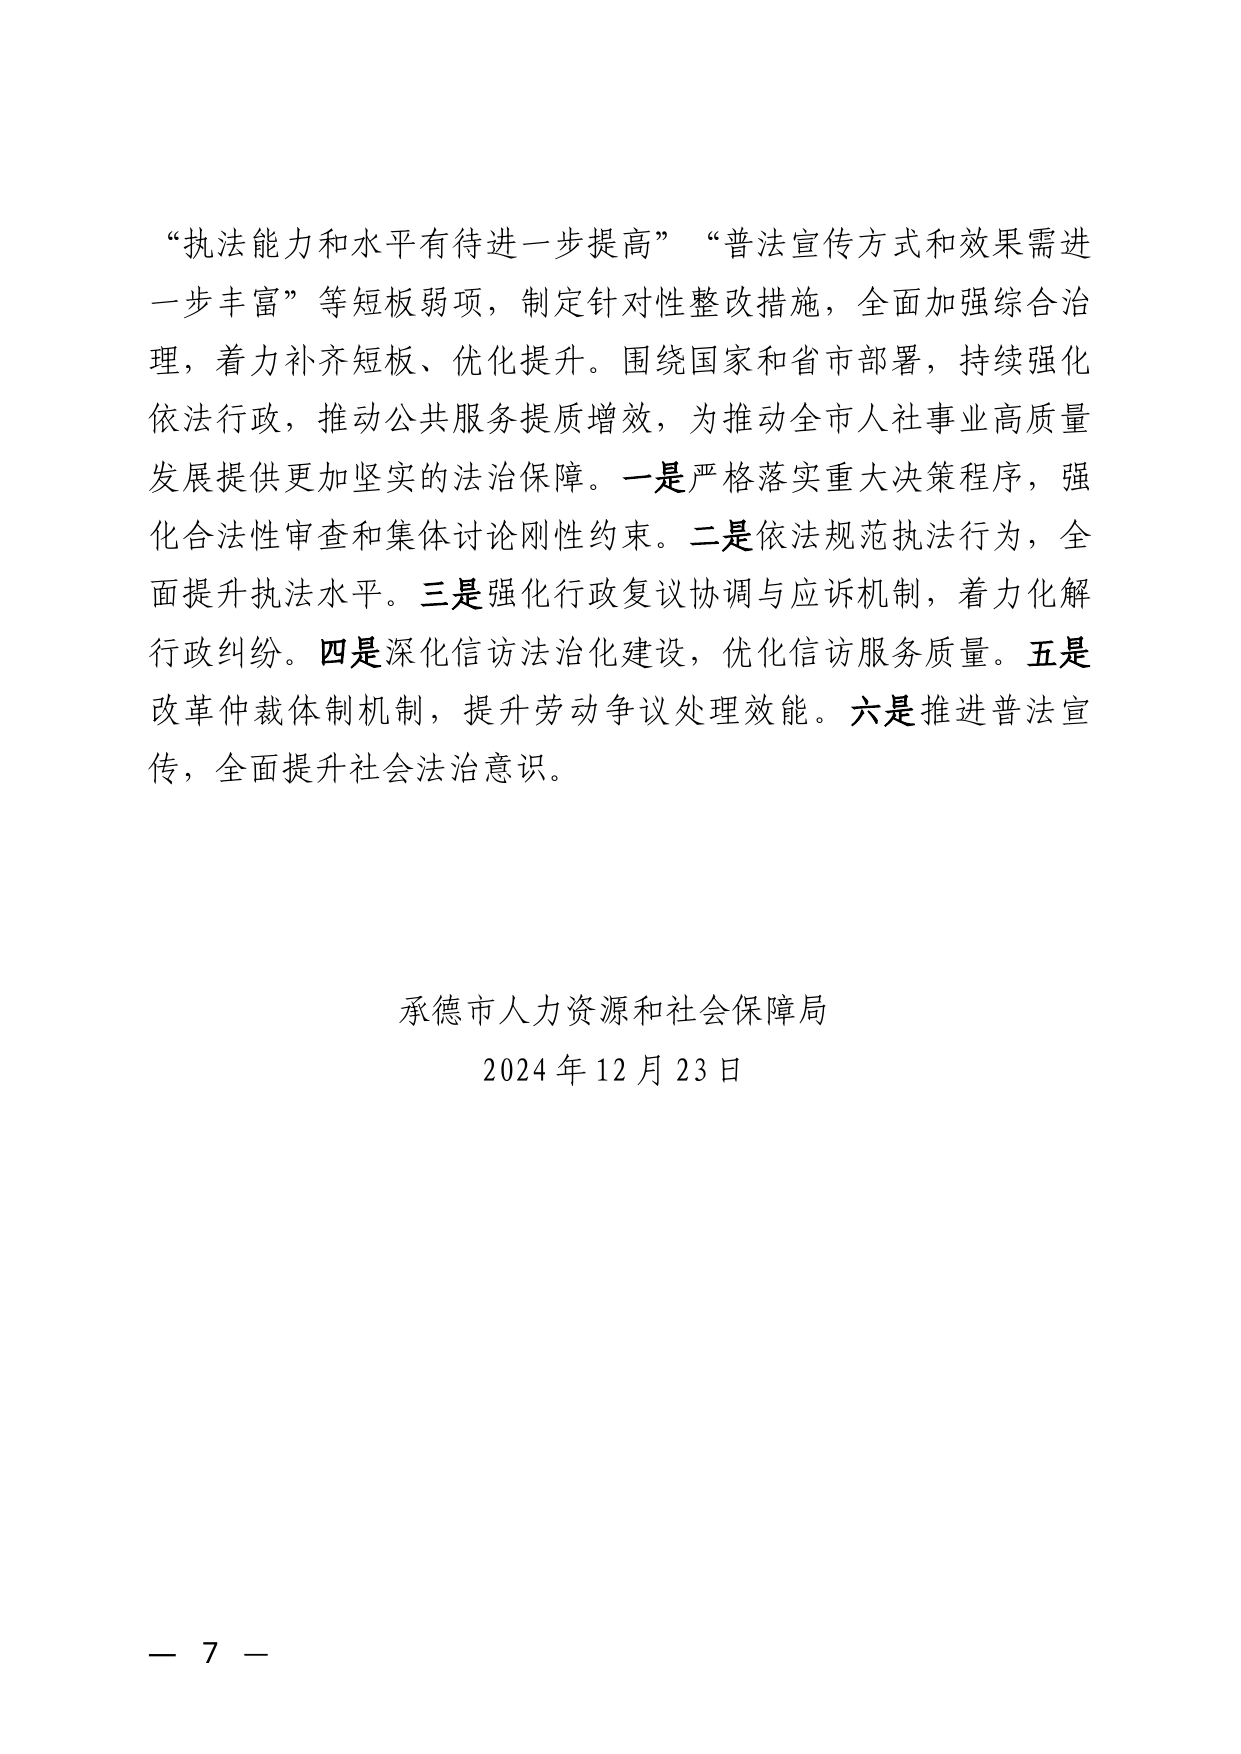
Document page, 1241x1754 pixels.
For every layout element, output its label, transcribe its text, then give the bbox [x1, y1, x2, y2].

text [148, 209, 1093, 792]
text 2024年12月23日 [148, 1034, 1093, 1094]
text 承德市人力资源和社会保障局 [148, 974, 1093, 1034]
